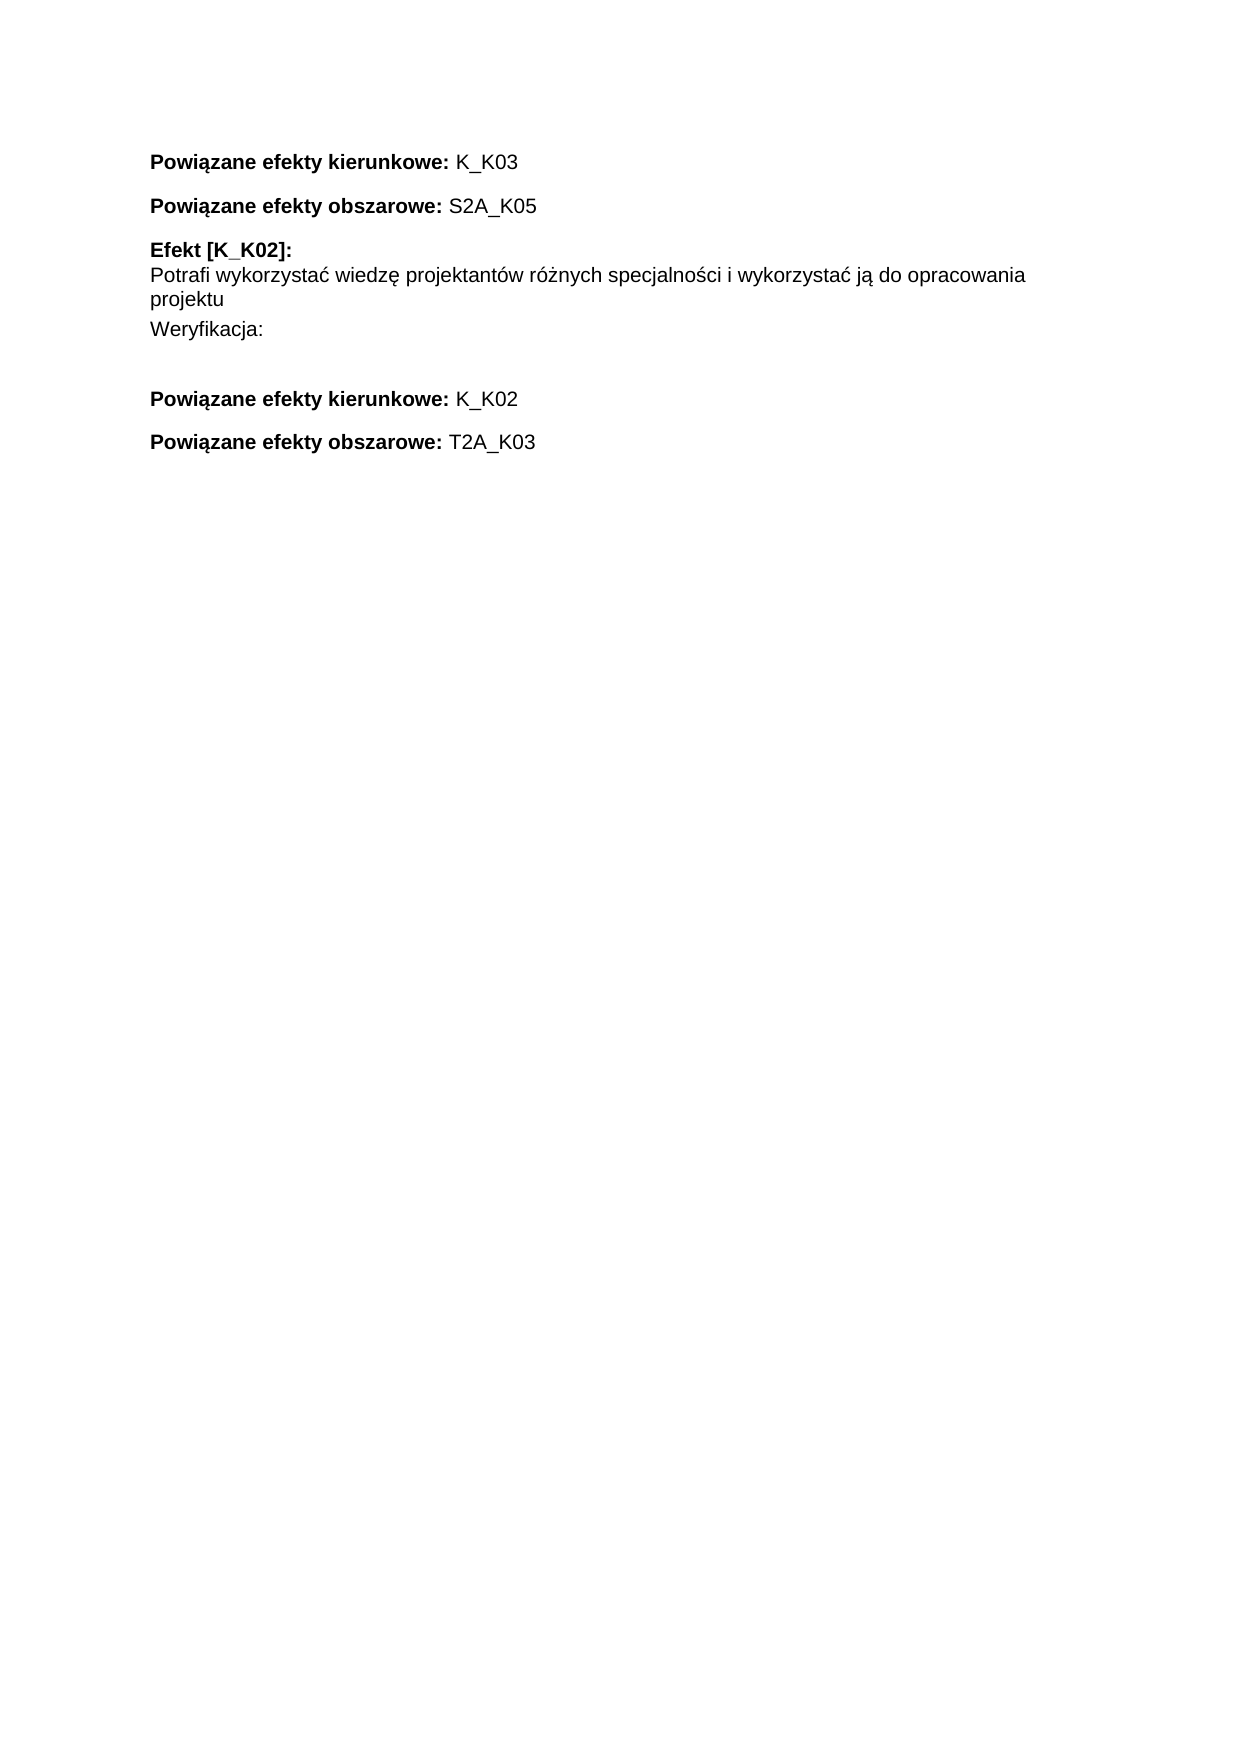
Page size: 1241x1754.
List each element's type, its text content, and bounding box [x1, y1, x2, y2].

text Powiązane efekty kierunkowe: K_K03 [150, 150, 1090, 174]
text Weryfikacja: [150, 317, 1090, 341]
text Potrafi wykorzystać wiedzę projektantów różnych specjalności i wykorzystać ją do opracowania projektu [150, 262, 1090, 310]
text Efekt [K_K02]: [150, 237, 1090, 261]
text Powiązane efekty obszarowe: S2A_K05 [150, 194, 1090, 218]
text Powiązane efekty kierunkowe: K_K02 [150, 386, 1090, 410]
text Powiązane efekty obszarowe: T2A_K03 [150, 430, 1090, 454]
